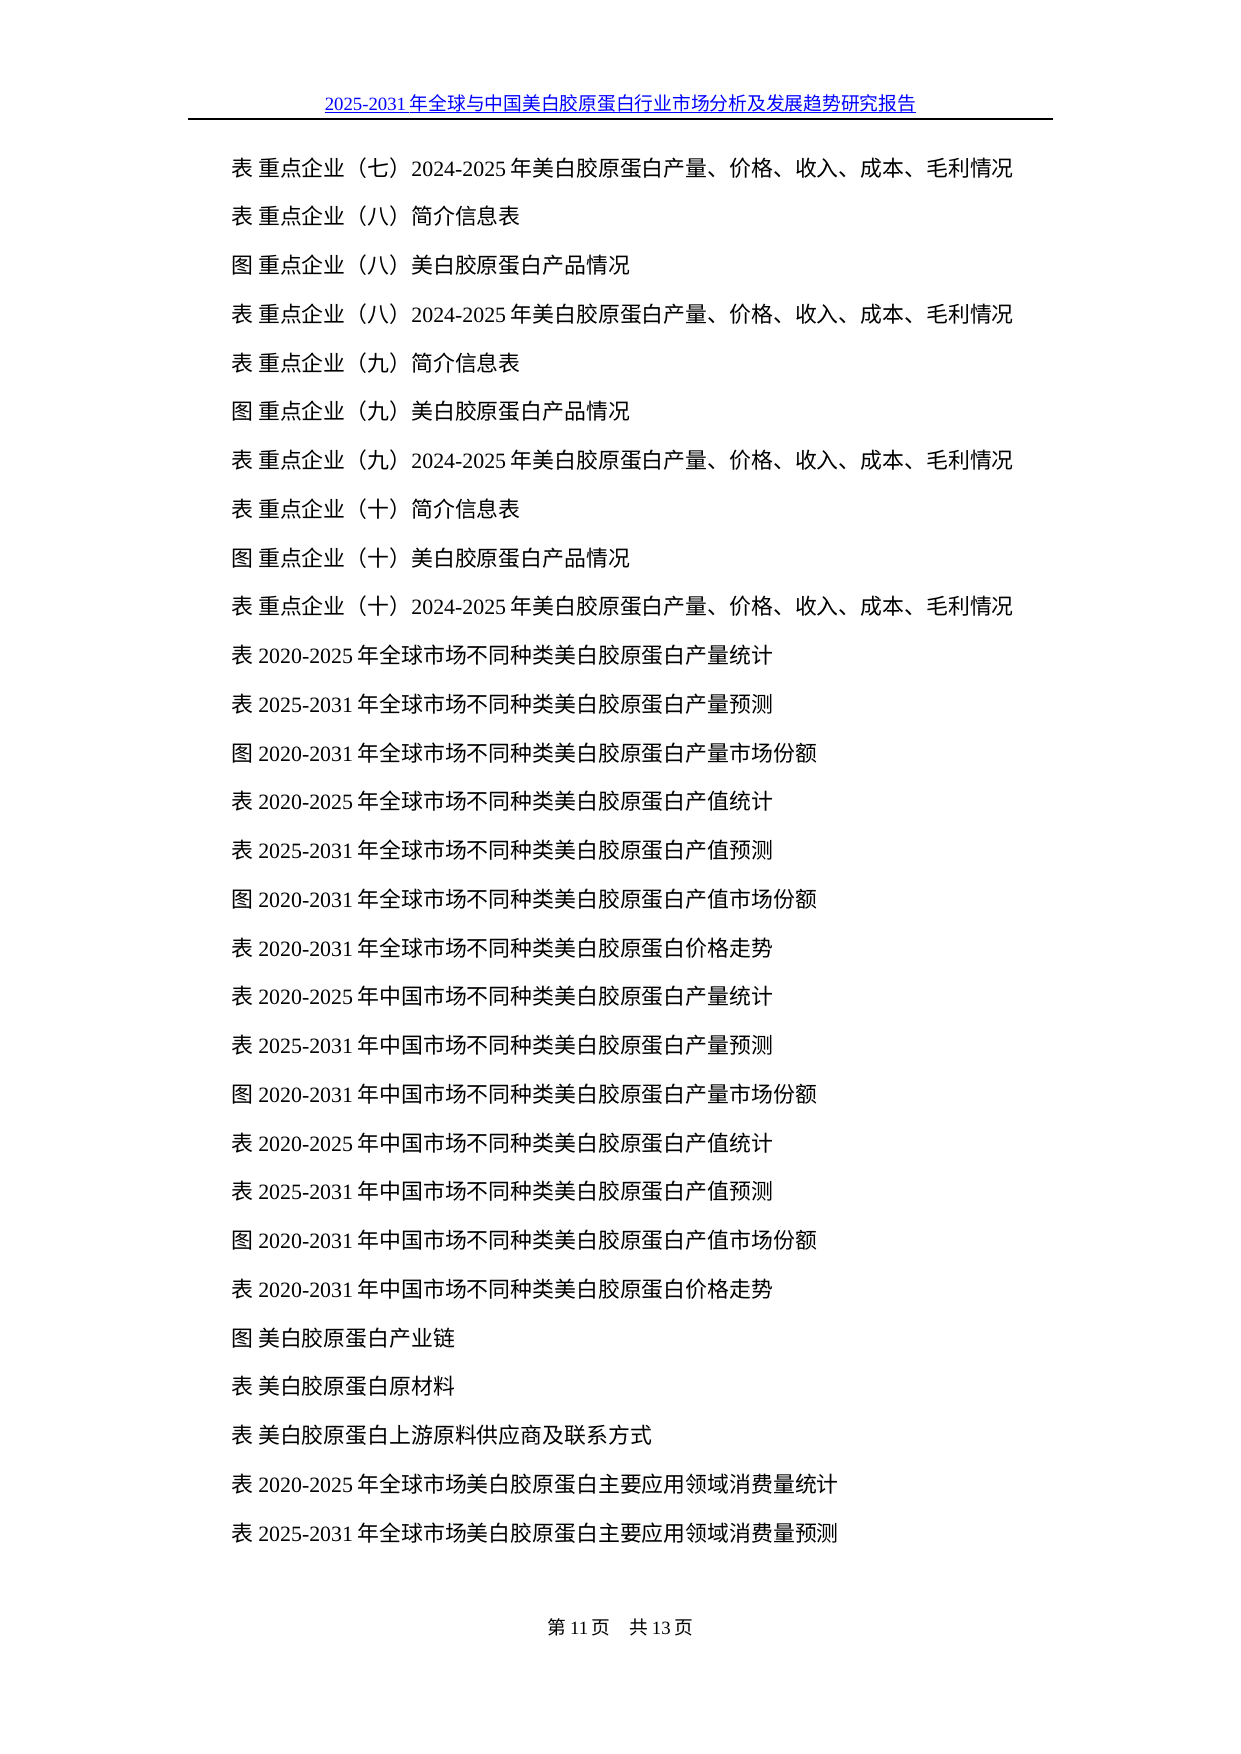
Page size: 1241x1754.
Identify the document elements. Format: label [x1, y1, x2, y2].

text [187, 150, 1053, 1548]
